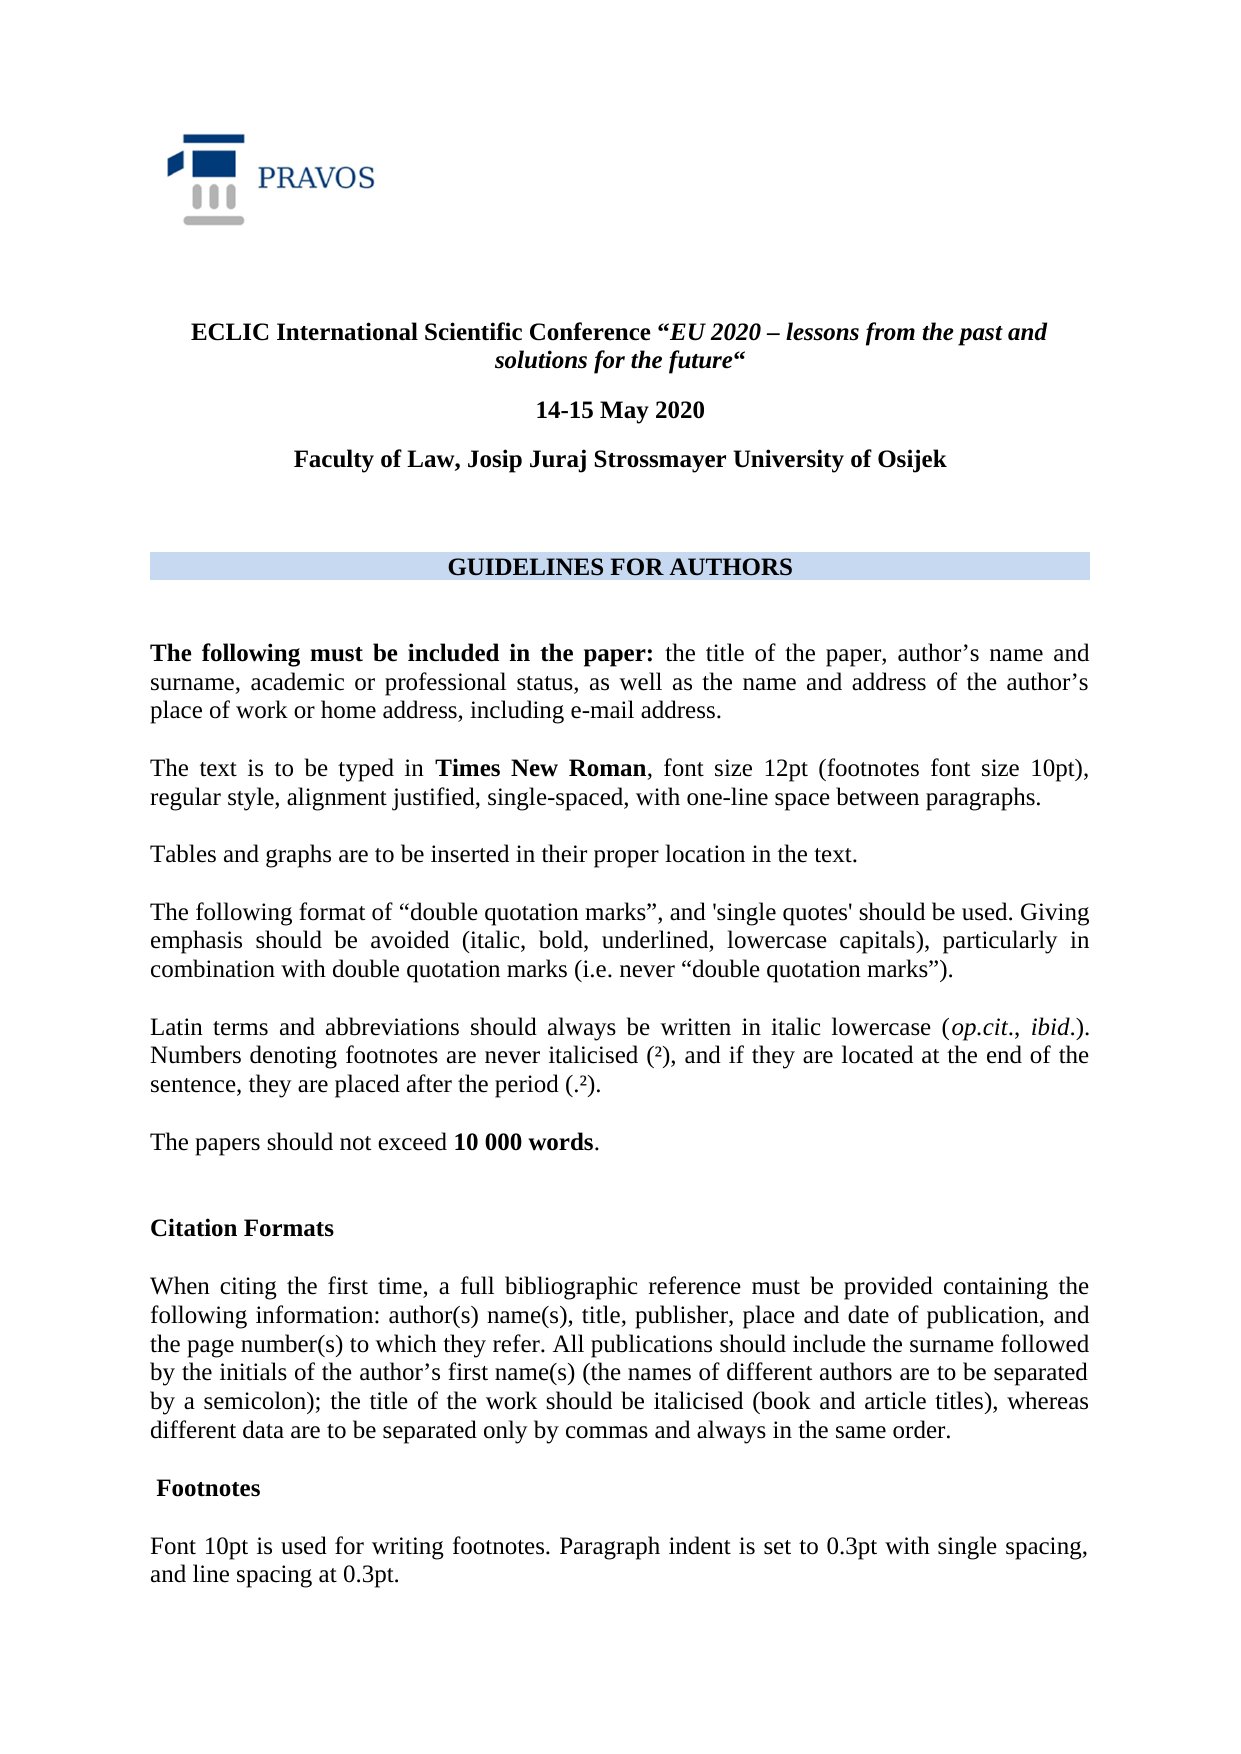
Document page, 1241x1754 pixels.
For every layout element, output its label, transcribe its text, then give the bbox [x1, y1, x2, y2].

text Faculty of Law, Josip Juraj Strossmayer University of Osijek [150, 444, 1090, 473]
text The text is to be typed in Times New Roman, font size 12pt (footnotes font size 10pt), regular style, alignment justified, single-spaced, with one-line space between paragraphs. [150, 753, 1090, 810]
text Footnotes [150, 1473, 1090, 1502]
text ECLIC International Scientific Conference “EU 2020 – lessons from the past and solutions for the future“ [150, 317, 1090, 374]
text 14-15 May 2020 [150, 395, 1090, 424]
text When citing the first time, a full bibliographic reference must be provided containing the following information: author(s) name(s), title, publisher, place and date of publication, and the page number(s) to which they refer. All publications should include the surname followed by the initials of the author’s first name(s) (the names of different authors are to be separated by a semicolon); the title of the work should be italicised (book and article titles), whereas different data are to be separated only by commas and always in the same order. [150, 1271, 1090, 1444]
text Font 10pt is used for writing footnotes. Paragraph indent is set to 0.3pt with single spacing, and line spacing at 0.3pt. [150, 1531, 1090, 1588]
text The papers should not exceed 10 000 words. [150, 1127, 1090, 1155]
text Citation Formats [150, 1213, 1090, 1242]
picture [150, 112, 391, 247]
text GUIDELINES FOR AUTHORS [150, 552, 1090, 580]
text Tables and graphs are to be inserted in their proper location in the text. [150, 839, 1090, 868]
text The following format of “double quotation marks”, and 'single quotes' should be used. Giving emphasis should be avoided (italic, bold, underlined, lowercase capitals), particularly in combination with double quotation marks (i.e. never “double quotation marks”). [150, 897, 1090, 983]
text Latin terms and abbreviations should always be written in italic lowercase (op.cit., ibid.). Numbers denoting footnotes are never italicised (²), and if they are located at the end of the sentence, they are placed after the period (.²). [150, 1012, 1090, 1098]
text The following must be included in the paper: the title of the paper, author’s name and surname, academic or professional status, as well as the name and address of the author’s place of work or home address, including e-mail address. [150, 638, 1090, 724]
